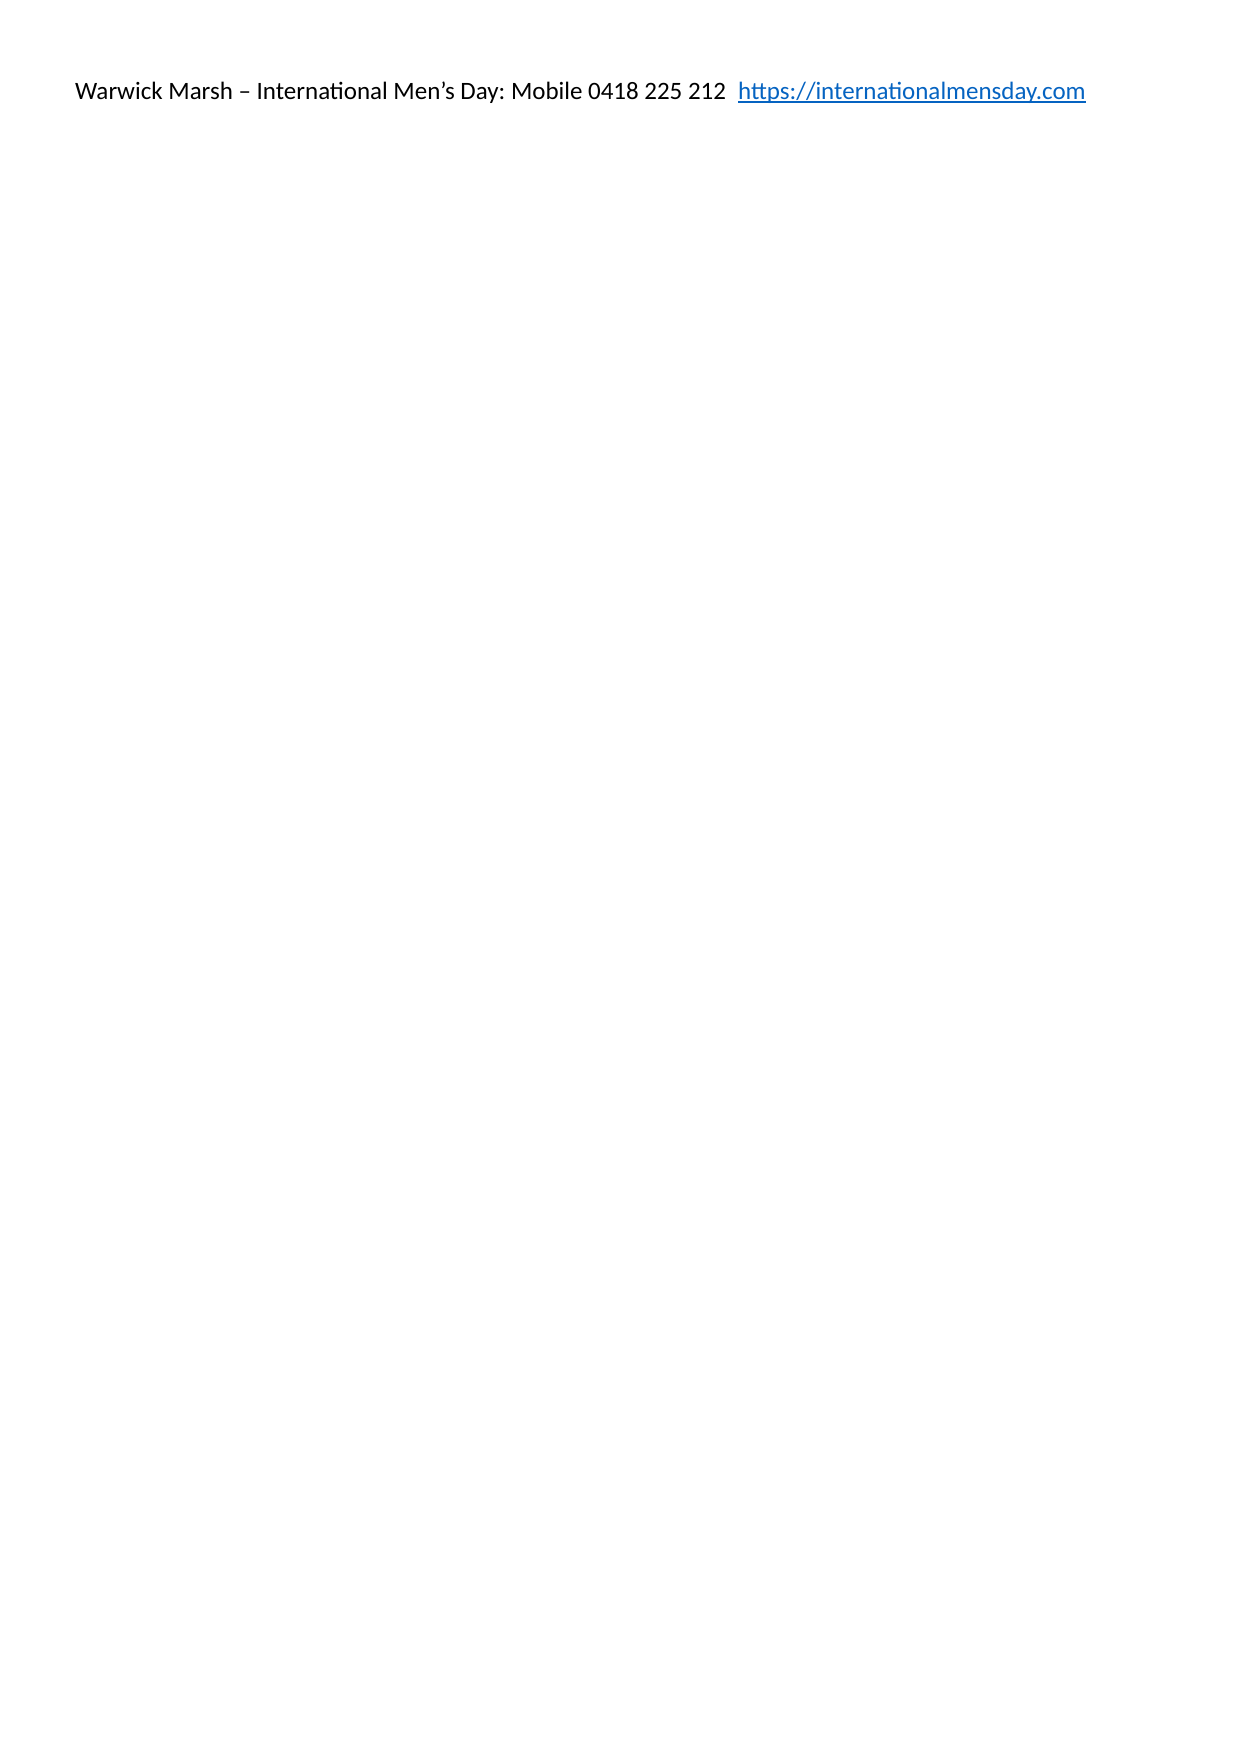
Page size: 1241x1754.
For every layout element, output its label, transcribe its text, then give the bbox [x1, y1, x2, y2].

text Warwick Marsh – International Men’s Day: Mobile 0418 225 212 https://internationalmensday.com [75, 75, 1165, 106]
